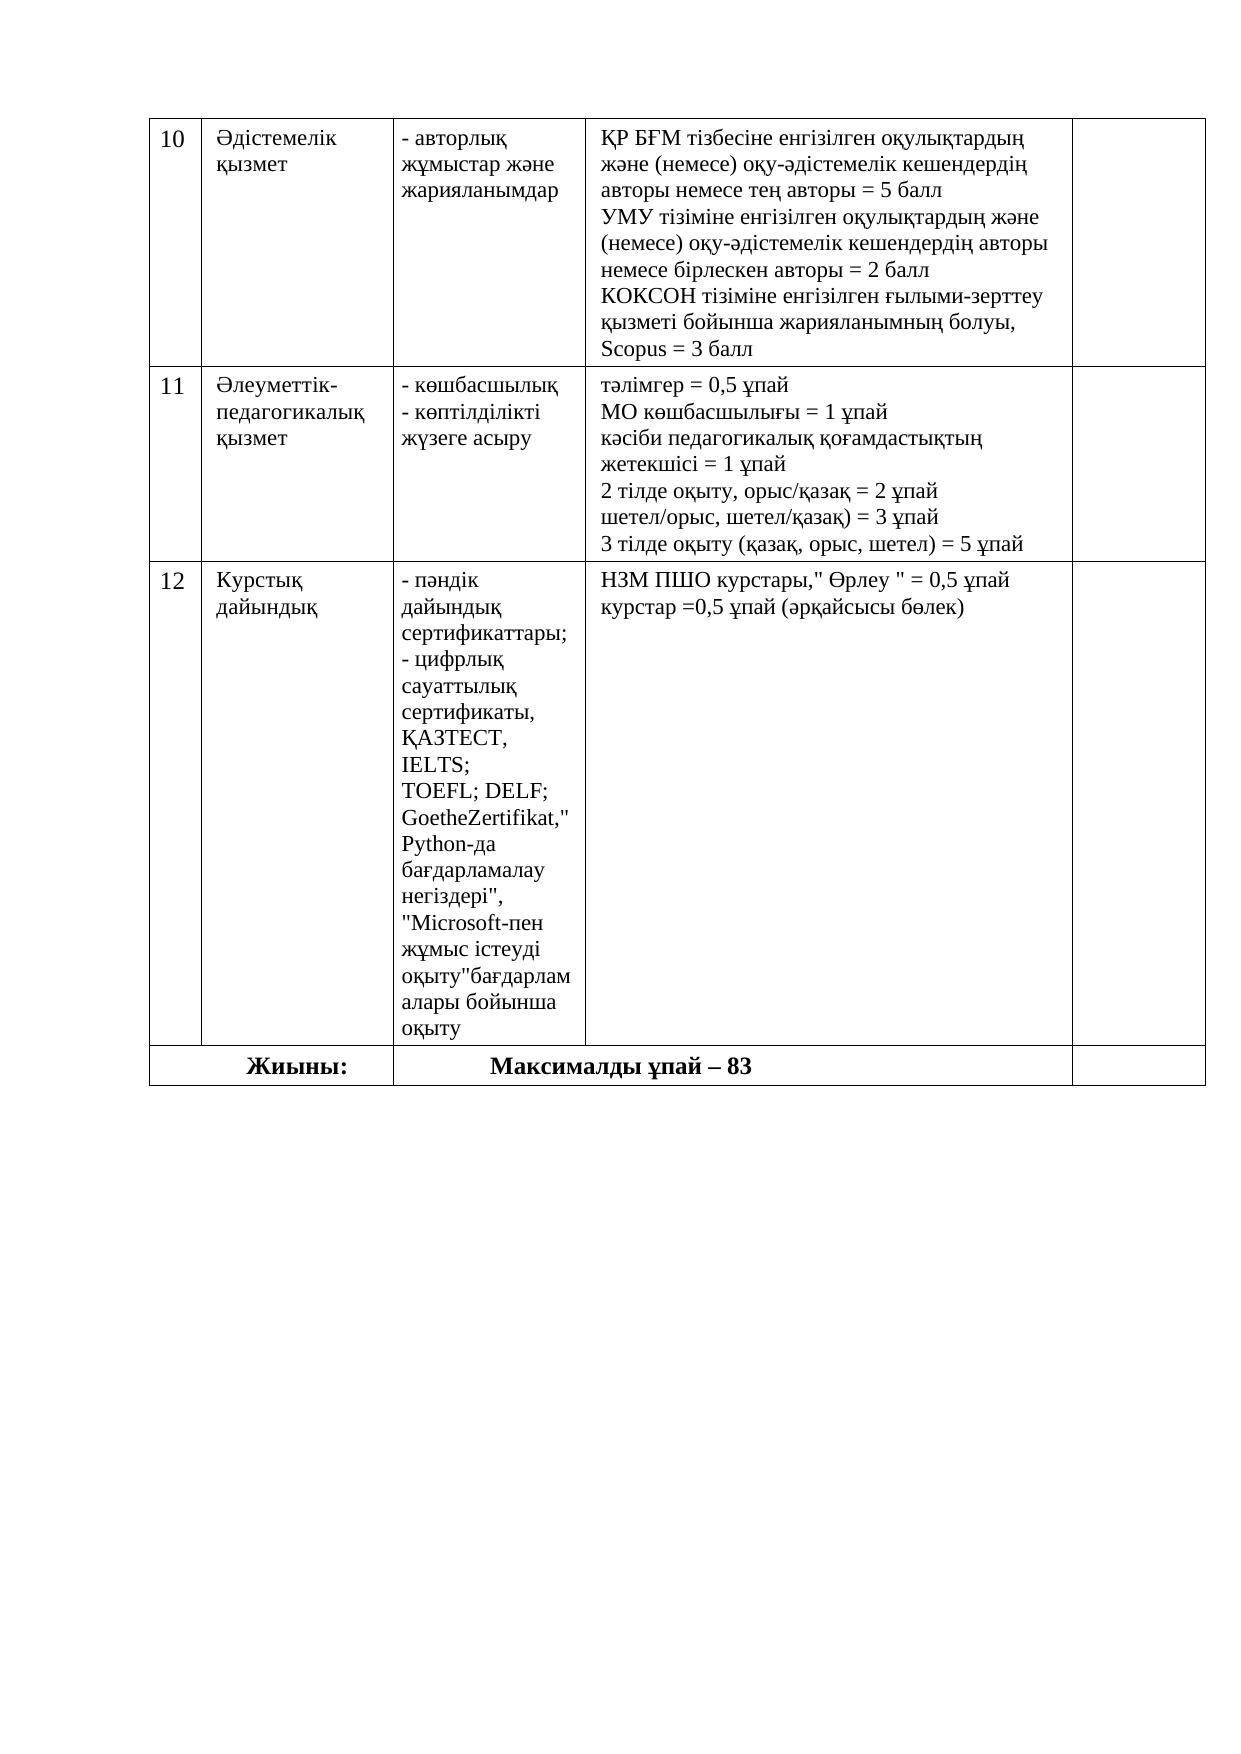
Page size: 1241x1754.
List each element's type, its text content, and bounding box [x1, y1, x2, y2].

table_cell 10 [150, 119, 201, 366]
table_cell ҚР БҒМ тізбесіне енгізілген оқулықтардың және (немесе) оқу-әдістемелік кешендердің авторы немесе тең авторы = 5 балл УМУ тізіміне енгізілген оқулықтардың және (немесе) оқу-әдістемелік кешендердің авторы немесе бірлескен авторы = 2 балл КОКСОН тізіміне енгізілген ғылыми-зерттеу қызметі бойынша жарияланымның болуы, Scopus = 3 балл [586, 119, 1072, 366]
table_cell Максималды ұпай – 83 [394, 1046, 1072, 1084]
table_cell Курстық дайындық [202, 562, 393, 1045]
table_cell - пәндік дайындық сертификаттары; - цифрлық сауаттылық сертификаты, ҚАЗТЕСТ, IELTS; TOEFL; DELF; GoetheZertifikat,"Python-да бағдарламалау негіздері", "Microsoft-пен жұмыс істеуді оқыту"бағдарламалары бойынша оқыту [394, 562, 585, 1045]
table_cell тәлімгер = 0,5 ұпай МО көшбасшылығы = 1 ұпай кәсіби педагогикалық қоғамдастықтың жетекшісі = 1 ұпай 2 тілде оқыту, орыс/қазақ = 2 ұпай шетел/орыс, шетел/қазақ) = 3 ұпай 3 тілде оқыту (қазақ, орыс, шетел) = 5 ұпай [586, 367, 1072, 561]
table_cell 11 [150, 367, 201, 561]
table_cell - авторлық жұмыстар және жарияланымдар [394, 119, 585, 366]
table_cell [1073, 1046, 1205, 1084]
table_cell Әдістемелік қызмет [202, 119, 393, 366]
table_cell НЗМ ПШО курстары," Өрлеу " = 0,5 ұпай курстар =0,5 ұпай (әрқайсысы бөлек) [586, 562, 1072, 1045]
table_cell [1073, 562, 1205, 1045]
table_cell Жиыны: [150, 1046, 393, 1084]
table_cell - көшбасшылық - көптілділікті жүзеге асыру [394, 367, 585, 561]
table_cell Әлеуметтік-педагогикалық қызмет [202, 367, 393, 561]
table_cell [1073, 119, 1205, 366]
table_cell [1073, 367, 1205, 561]
table_cell 12 [150, 562, 201, 1045]
